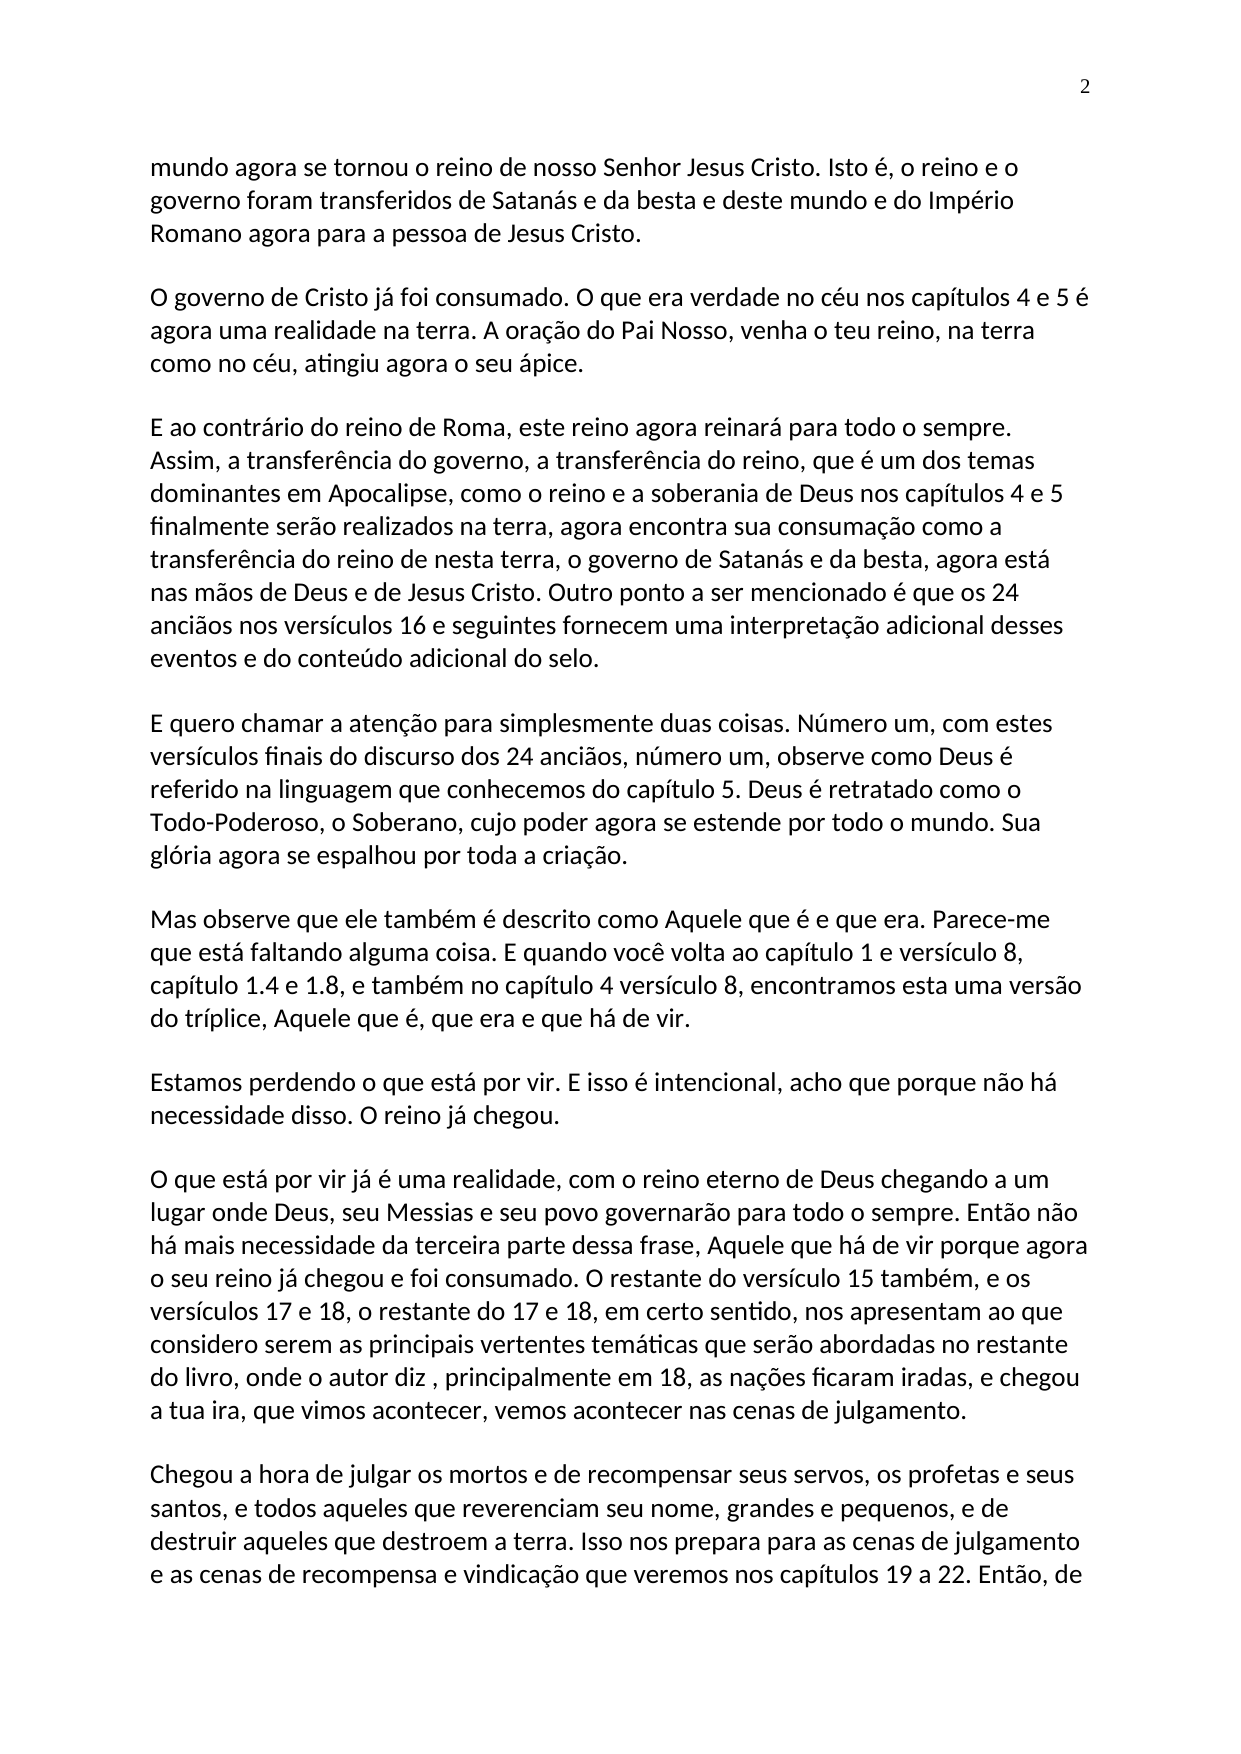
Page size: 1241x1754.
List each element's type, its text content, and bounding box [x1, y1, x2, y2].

text O que está por vir já é uma realidade, com o reino eterno de Deus chegando a um lugar onde Deus, seu Messias e seu povo governarão para todo o sempre. Então não há mais necessidade da terceira parte dessa frase, Aquele que há de vir porque agora o seu reino já chegou e foi consumado. O restante do versículo 15 também, e os versículos 17 e 18, o restante do 17 e 18, em certo sentido, nos apresentam ao que considero serem as principais vertentes temáticas que serão abordadas no restante do livro, onde o autor diz , principalmente em 18, as nações ficaram iradas, e chegou a tua ira, que vimos acontecer, vemos acontecer nas cenas de julgamento. [150, 1162, 1090, 1427]
text Estamos perdendo o que está por vir. E isso é intencional, acho que porque não há necessidade disso. O reino já chegou. [150, 1065, 1090, 1131]
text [150, 150, 1090, 249]
text O governo de Cristo já foi consumado. O que era verdade no céu nos capítulos 4 e 5 é agora uma realidade na terra. A oração do Pai Nosso, venha o teu reino, na terra como no céu, atingiu agora o seu ápice. [150, 280, 1090, 379]
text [150, 1458, 1090, 1590]
text Mas observe que ele também é descrito como Aquele que é e que era. Parece-me que está faltando alguma coisa. E quando você volta ao capítulo 1 e versículo 8, capítulo 1.4 e 1.8, e também no capítulo 4 versículo 8, encontramos esta uma versão do tríplice, Aquele que é, que era e que há de vir. [150, 902, 1090, 1034]
text E quero chamar a atenção para simplesmente duas coisas. Número um, com estes versículos finais do discurso dos 24 anciãos, número um, observe como Deus é referido na linguagem que conhecemos do capítulo 5. Deus é retratado como o Todo-Poderoso, o Soberano, cujo poder agora se estende por todo o mundo. Sua glória agora se espalhou por toda a criação. [150, 706, 1090, 871]
text E ao contrário do reino de Roma, este reino agora reinará para todo o sempre. Assim, a transferência do governo, a transferência do reino, que é um dos temas dominantes em Apocalipse, como o reino e a soberania de Deus nos capítulos 4 e 5 finalmente serão realizados na terra, agora encontra sua consumação como a transferência do reino de nesta terra, o governo de Satanás e da besta, agora está nas mãos de Deus e de Jesus Cristo. Outro ponto a ser mencionado é que os 24 anciãos nos versículos 16 e seguintes fornecem uma interpretação adicional desses eventos e do conteúdo adicional do selo. [150, 410, 1090, 674]
